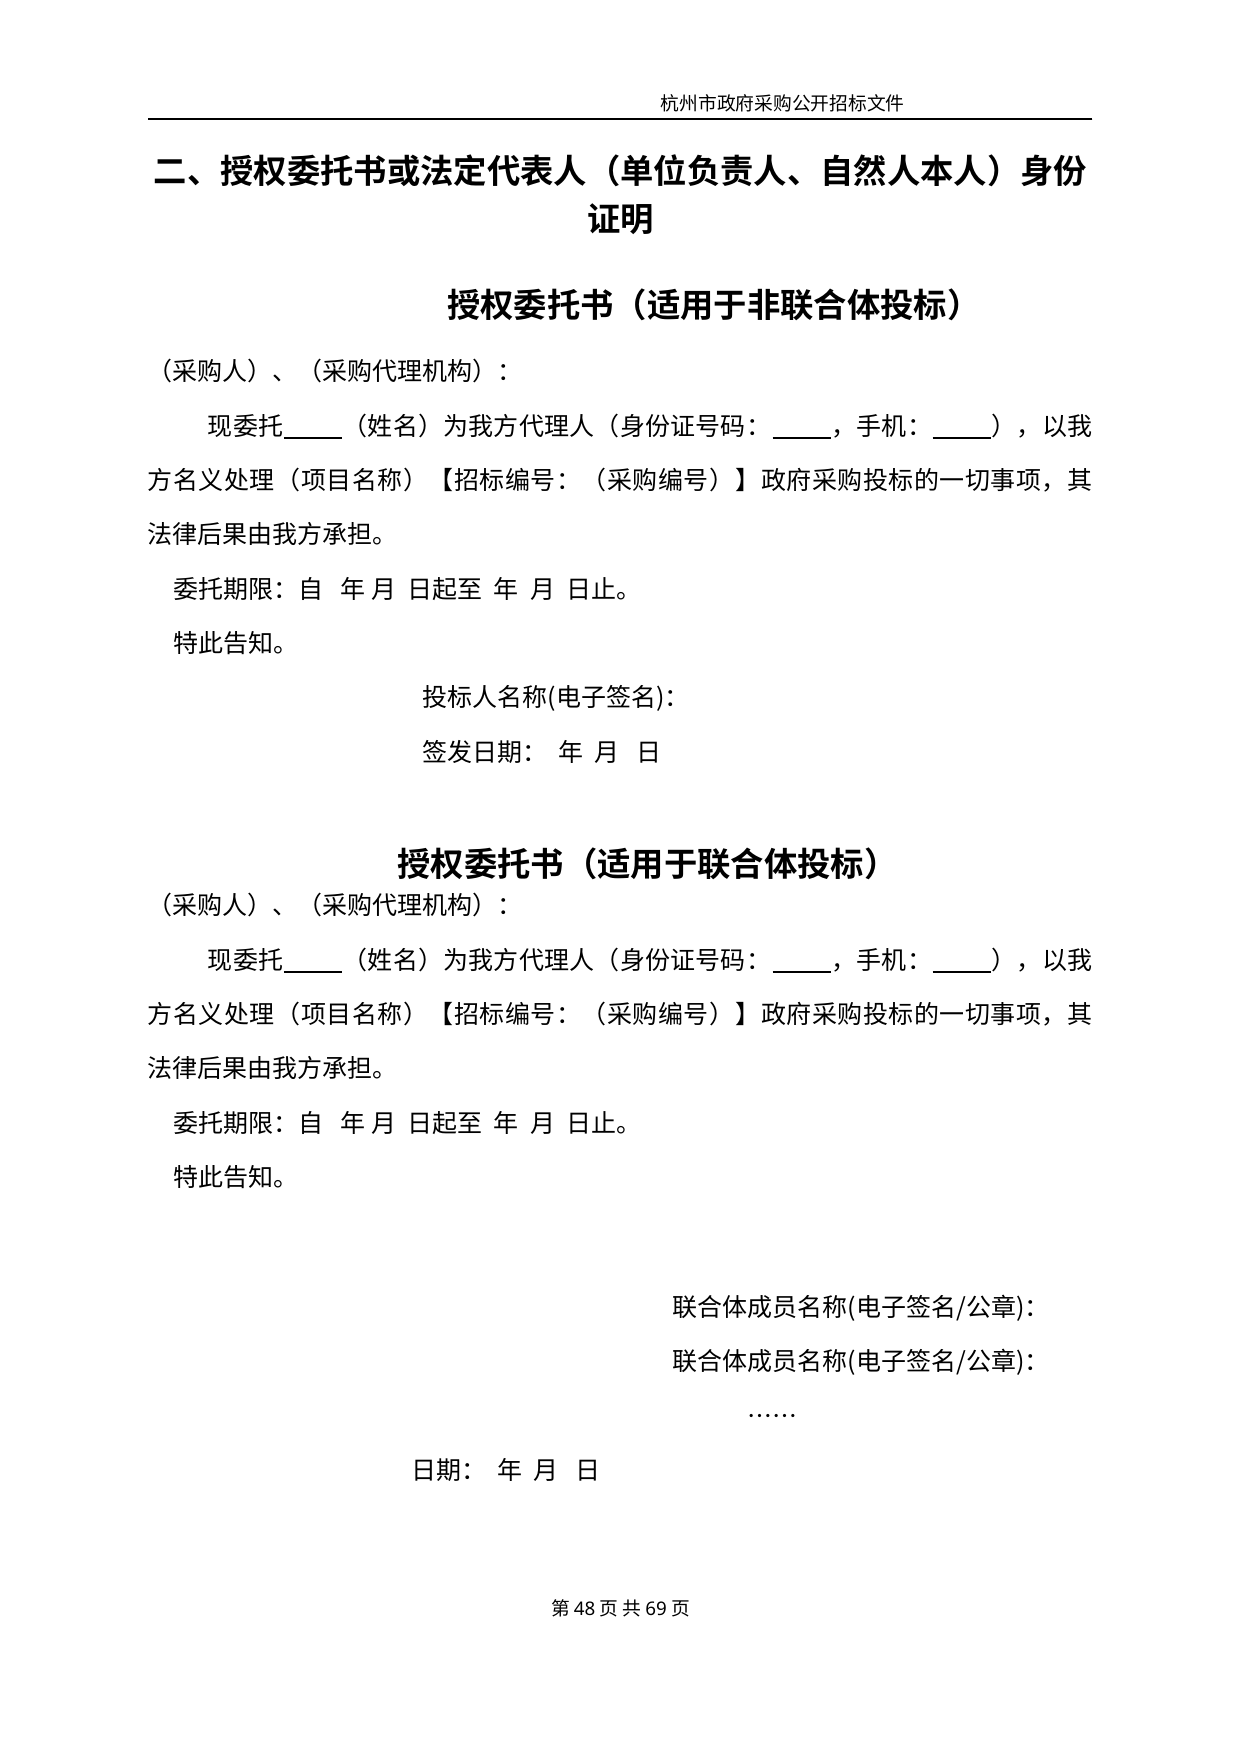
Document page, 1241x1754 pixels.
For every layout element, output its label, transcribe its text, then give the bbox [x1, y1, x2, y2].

text 现委托 （姓名）为我方代理人（身份证号码： ，手机： ），以我方名义处理（项目名称）【招标编号：（采购编号）】政府采购投标的一切事项，其法律后果由我方承担。 [148, 940, 1092, 1085]
text 投标人名称(电子签名)： [148, 678, 1092, 714]
text 签发日期： 年 月 日 [148, 732, 1092, 768]
text 联合体成员名称(电子签名/公章)： [148, 1342, 1092, 1378]
text 二、授权委托书或法定代表人（单位负责人、自然人本人）身份证明 [148, 145, 1092, 241]
text 日期： 年 月 日 [148, 1450, 1092, 1487]
text 委托期限：自 年 月 日起至 年 月 日止。 [148, 569, 1092, 605]
text 授权委托书（适用于非联合体投标） [148, 279, 1092, 327]
text 授权委托书（适用于联合体投标） [148, 838, 1092, 886]
text 联合体成员名称(电子签名/公章)： [148, 1287, 1092, 1323]
text …… [148, 1396, 1092, 1432]
text 特此告知。 [148, 1158, 1092, 1194]
text 委托期限：自 年 月 日起至 年 月 日止。 [148, 1103, 1092, 1139]
text 现委托 （姓名）为我方代理人（身份证号码： ，手机： ），以我方名义处理（项目名称）【招标编号：（采购编号）】政府采购投标的一切事项，其法律后果由我方承担。 [148, 406, 1092, 551]
text 特此告知。 [148, 623, 1092, 660]
text （采购人）、（采购代理机构）： [148, 352, 1092, 388]
text （采购人）、（采购代理机构）： [148, 886, 1092, 922]
